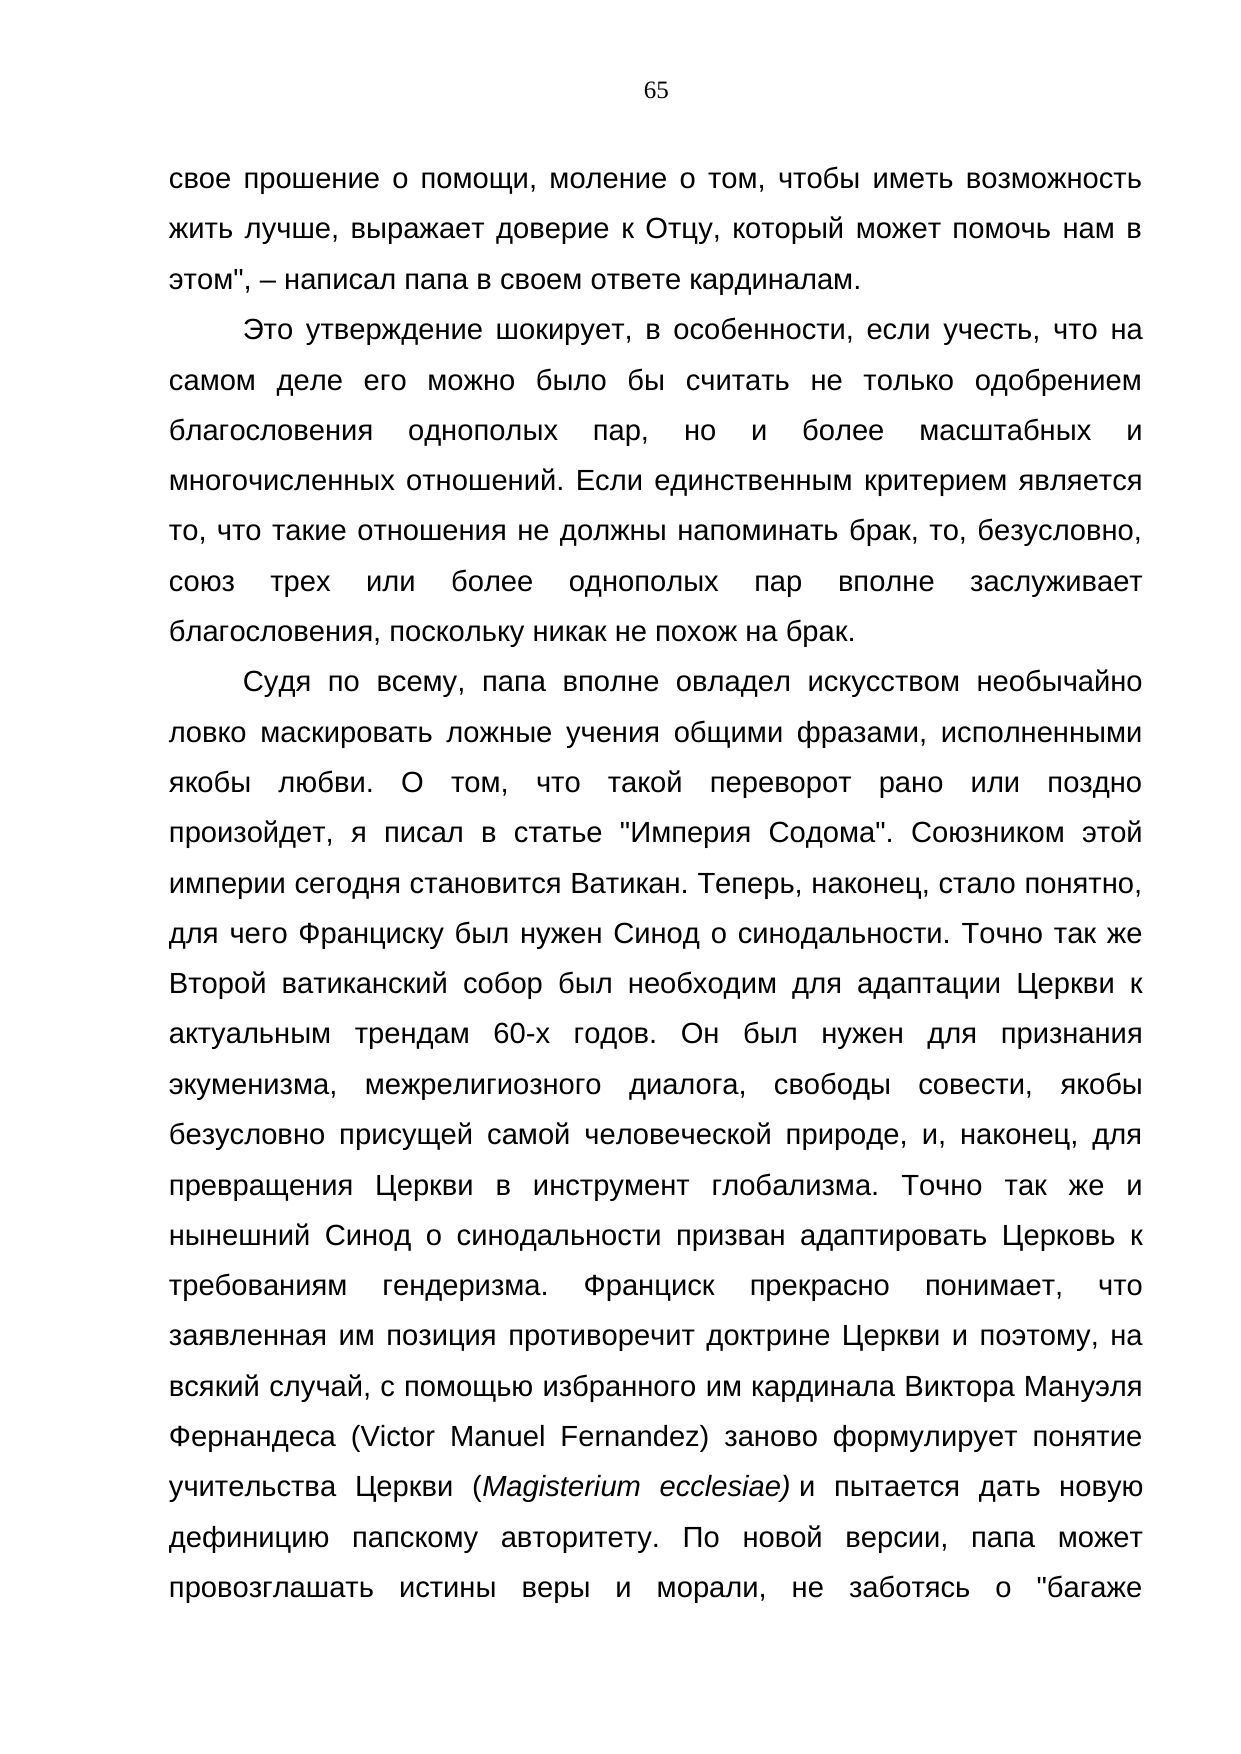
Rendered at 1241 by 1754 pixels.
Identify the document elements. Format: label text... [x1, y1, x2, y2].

text Это утверждение шокирует, в особенности, если учесть, что на самом деле его можно было бы считать не только одобрением благословения однополых пар, но и более масштабных и многочисленных отношений. Если единственным критерием является то, что такие отношения не должны напоминать брак, то, безусловно, союз трех или более однополых пар вполне заслуживает благословения, поскольку никак не похож на брак. [169, 312, 1144, 648]
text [169, 161, 1144, 295]
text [169, 664, 1144, 1603]
